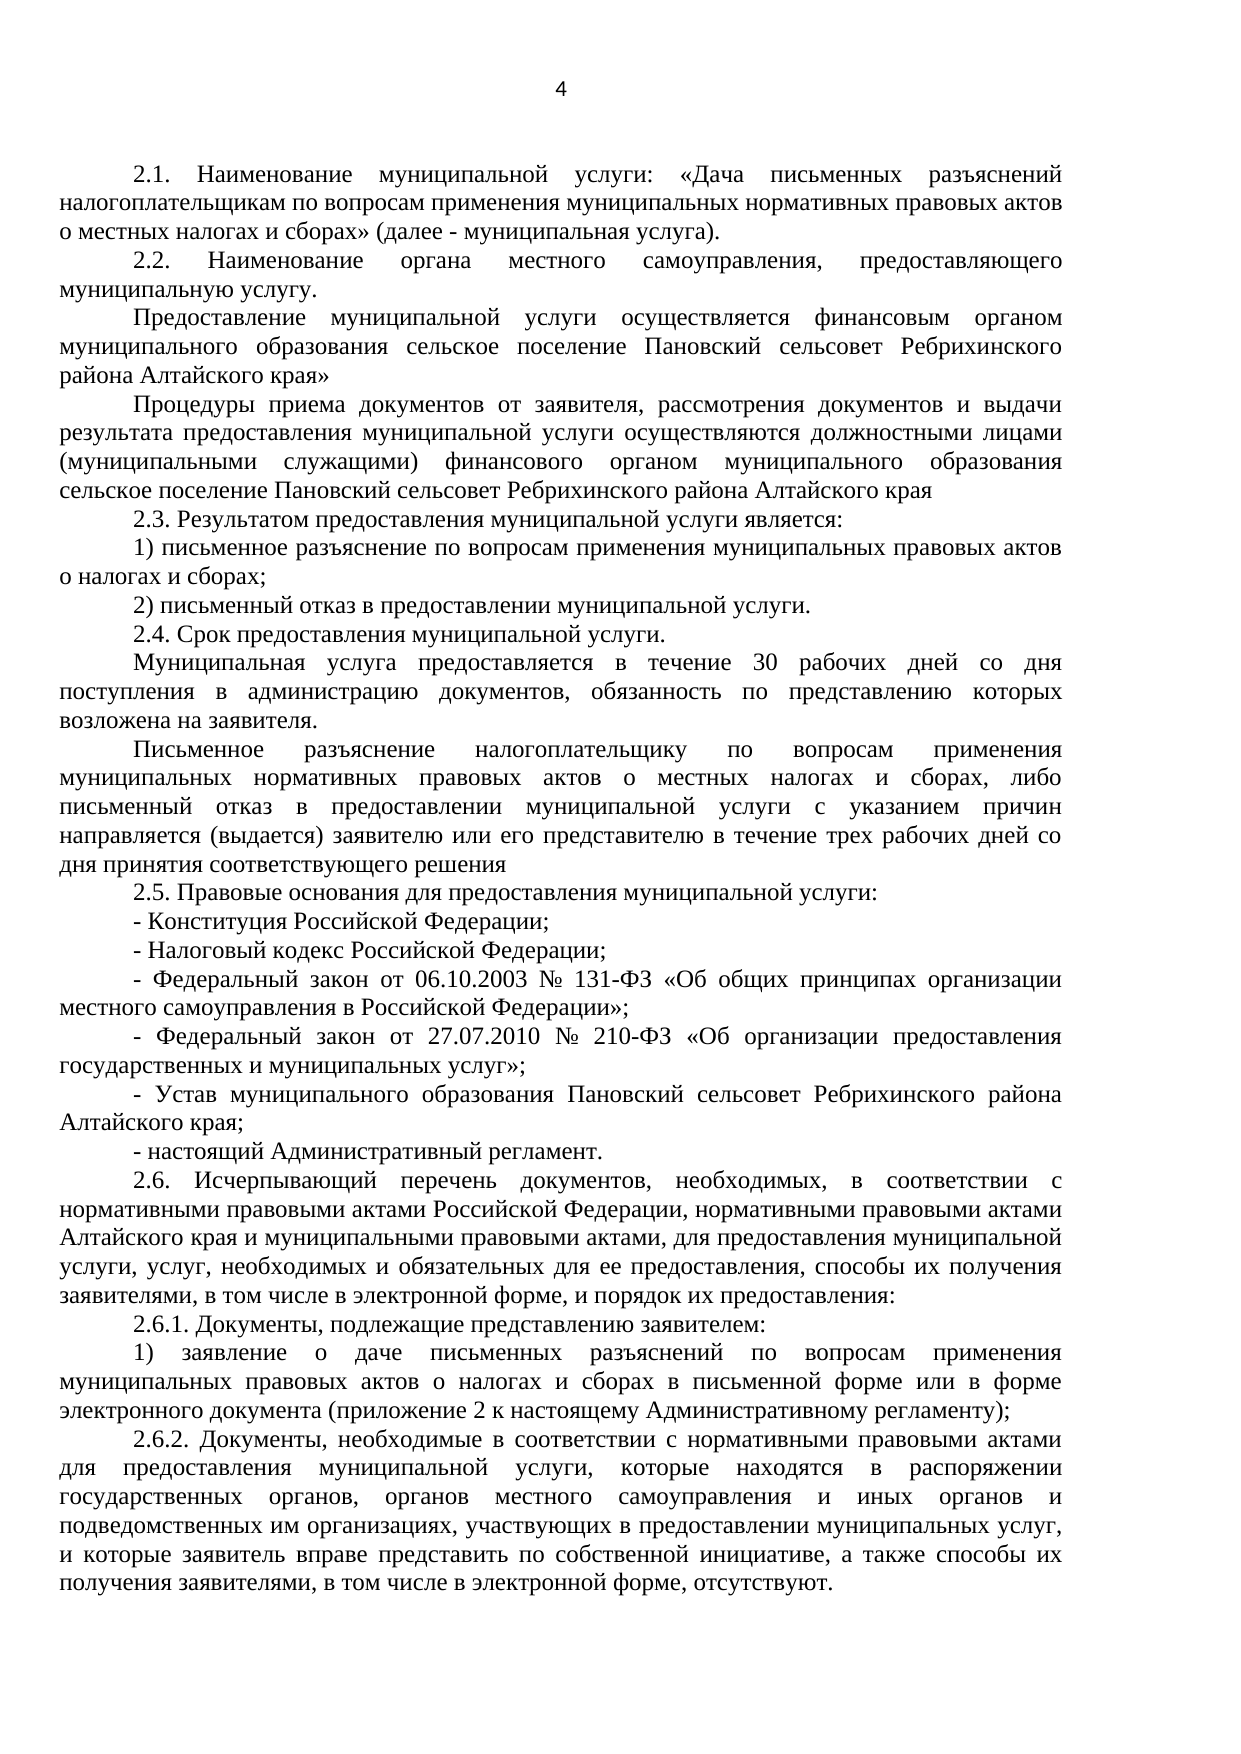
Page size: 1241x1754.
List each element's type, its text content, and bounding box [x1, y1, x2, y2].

text 2.6.1. Документы, подлежащие представлению заявителем: [59, 1309, 1063, 1337]
text 2.1. Наименование муниципальной услуги: «Дача письменных разъяснений налогоплательщикам по вопросам применения муниципальных нормативных правовых актов о местных налогах и сборах» (далее - муниципальная услуга). [59, 159, 1063, 245]
text Предоставление муниципальной услуги осуществляется финансовым органом муниципального образования сельское поселение Пановский сельсовет Ребрихинского района Алтайского края» [59, 302, 1063, 389]
text - Налоговый кодекс Российской Федерации; [59, 935, 1063, 964]
text 2.2. Наименование органа местного самоуправления, предоставляющего муниципальную услугу. [59, 245, 1063, 302]
text 2.5. Правовые основания для предоставления муниципальной услуги: [59, 877, 1063, 906]
text 2) письменный отказ в предоставлении муниципальной услуги. [59, 590, 1063, 619]
text 2.4. Срок предоставления муниципальной услуги. [59, 619, 1063, 647]
text 2.6. Исчерпывающий перечень документов, необходимых, в соответствии с нормативными правовыми актами Российской Федерации, нормативными правовыми актами Алтайского края и муниципальными правовыми актами, для предоставления муниципальной услуги, услуг, необходимых и обязательных для ее предоставления, способы их получения заявителями, в том числе в электронной форме, и порядок их предоставления: [59, 1165, 1063, 1309]
text - Конституция Российской Федерации; [59, 906, 1063, 935]
text 2.6.2. Документы, необходимые в соответствии с нормативными правовыми актами для предоставления муниципальной услуги, которые находятся в распоряжении государственных органов, органов местного самоуправления и иных органов и подведомственных им организациях, участвующих в предоставлении муниципальных услуг, и которые заявитель вправе представить по собственной инициативе, а также способы их получения заявителями, в том числе в электронной форме, отсутствуют. [59, 1424, 1063, 1596]
text - настоящий Административный регламент. [59, 1136, 1063, 1165]
text 1) заявление о даче письменных разъяснений по вопросам применения муниципальных правовых актов о налогах и сборах в письменной форме или в форме электронного документа (приложение 2 к настоящему Административному регламенту); [59, 1337, 1063, 1424]
text - Федеральный закон от 27.07.2010 № 210-ФЗ «Об организации предоставления государственных и муниципальных услуг»; [59, 1021, 1063, 1079]
text - Устав муниципального образования Пановский сельсовет Ребрихинского района Алтайского края; [59, 1079, 1063, 1136]
text Процедуры приема документов от заявителя, рассмотрения документов и выдачи результата предоставления муниципальной услуги осуществляются должностными лицами (муниципальными служащими) финансового органом муниципального образования сельское поселение Пановский сельсовет Ребрихинского района Алтайского края [59, 389, 1063, 504]
text - Федеральный закон от 06.10.2003 № 131-ФЗ «Об общих принципах организации местного самоуправления в Российской Федерации»; [59, 964, 1063, 1021]
text Муниципальная услуга предоставляется в течение 30 рабочих дней со дня поступления в администрацию документов, обязанность по представлению которых возложена на заявителя. [59, 647, 1063, 734]
text Письменное разъяснение налогоплательщику по вопросам применения муниципальных нормативных правовых актов о местных налогах и сборах, либо письменный отказ в предоставлении муниципальной услуги с указанием причин направляется (выдается) заявителю или его представителю в течение трех рабочих дней со дня принятия соответствующего решения [59, 734, 1063, 877]
text 2.3. Результатом предоставления муниципальной услуги является: [59, 504, 1063, 532]
text 1) письменное разъяснение по вопросам применения муниципальных правовых актов о налогах и сборах; [59, 532, 1063, 590]
